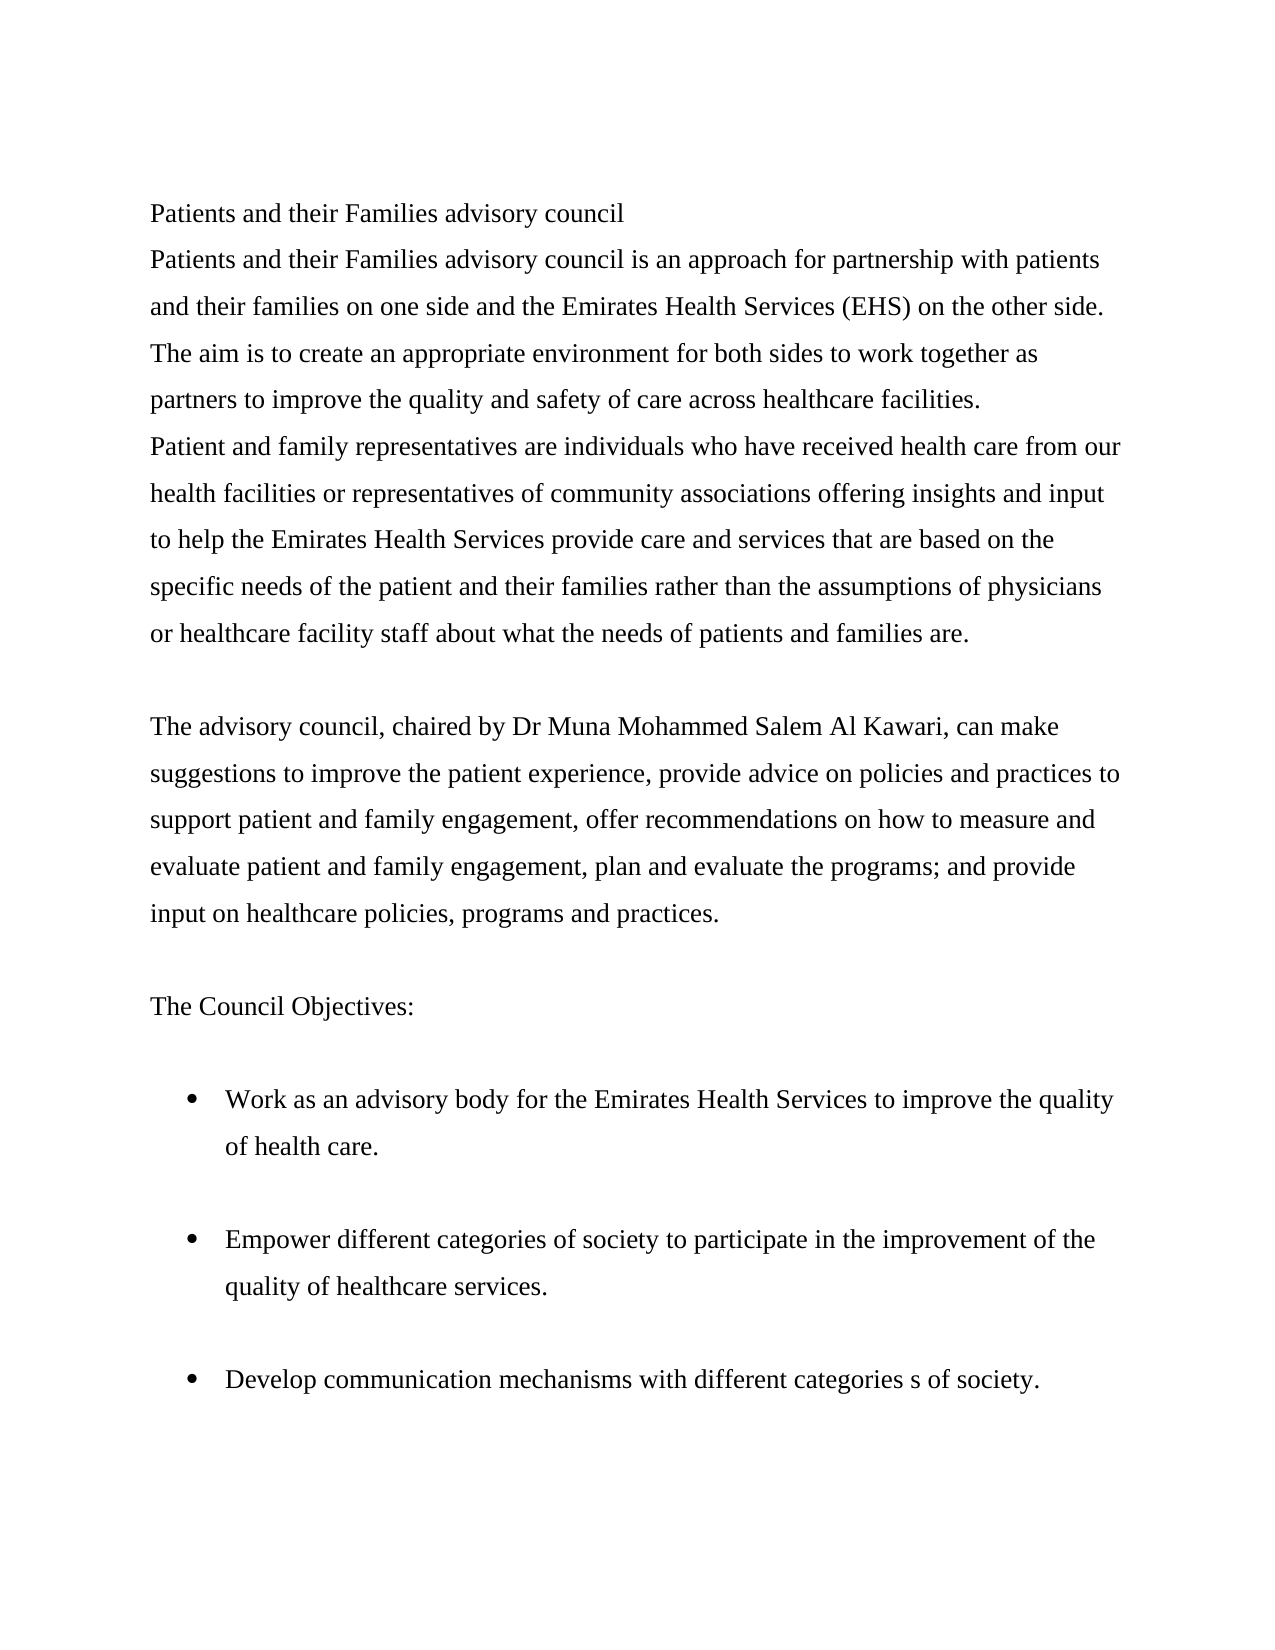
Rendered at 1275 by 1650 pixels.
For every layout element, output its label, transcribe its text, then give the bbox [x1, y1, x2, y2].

list Develop communication mechanisms with different categories s of society. [187, 1363, 1125, 1395]
text Patients and their Families advisory council [150, 197, 1125, 228]
list Work as an advisory body for the Emirates Health Services to improve the quality of health care. [187, 1083, 1125, 1161]
text The advisory council, chaired by Dr Muna Mohammed Salem Al Kawari, can make suggestions to improve the patient experience, provide advice on policies and practices to support patient and family engagement, offer recommendations on how to measure and evaluate patient and family engagement, plan and evaluate the programs; and provide input on healthcare policies, programs and practices. [150, 710, 1125, 928]
text Patients and their Families advisory council is an approach for partnership with patients and their families on one side and the Emirates Health Services (EHS) on the other side. The aim is to create an appropriate environment for both sides to work together as partners to improve the quality and safety of care across healthcare facilities. [150, 243, 1125, 414]
text The Council Objectives: [150, 990, 1125, 1021]
text Patient and family representatives are individuals who have received health care from our health facilities or representatives of community associations offering insights and input to help the Emirates Health Services provide care and services that are based on the specific needs of the patient and their families rather than the assumptions of physicians or healthcare facility staff about what the needs of patients and families are. [150, 430, 1125, 648]
list Empower different categories of society to participate in the improvement of the quality of healthcare services. [187, 1223, 1125, 1301]
